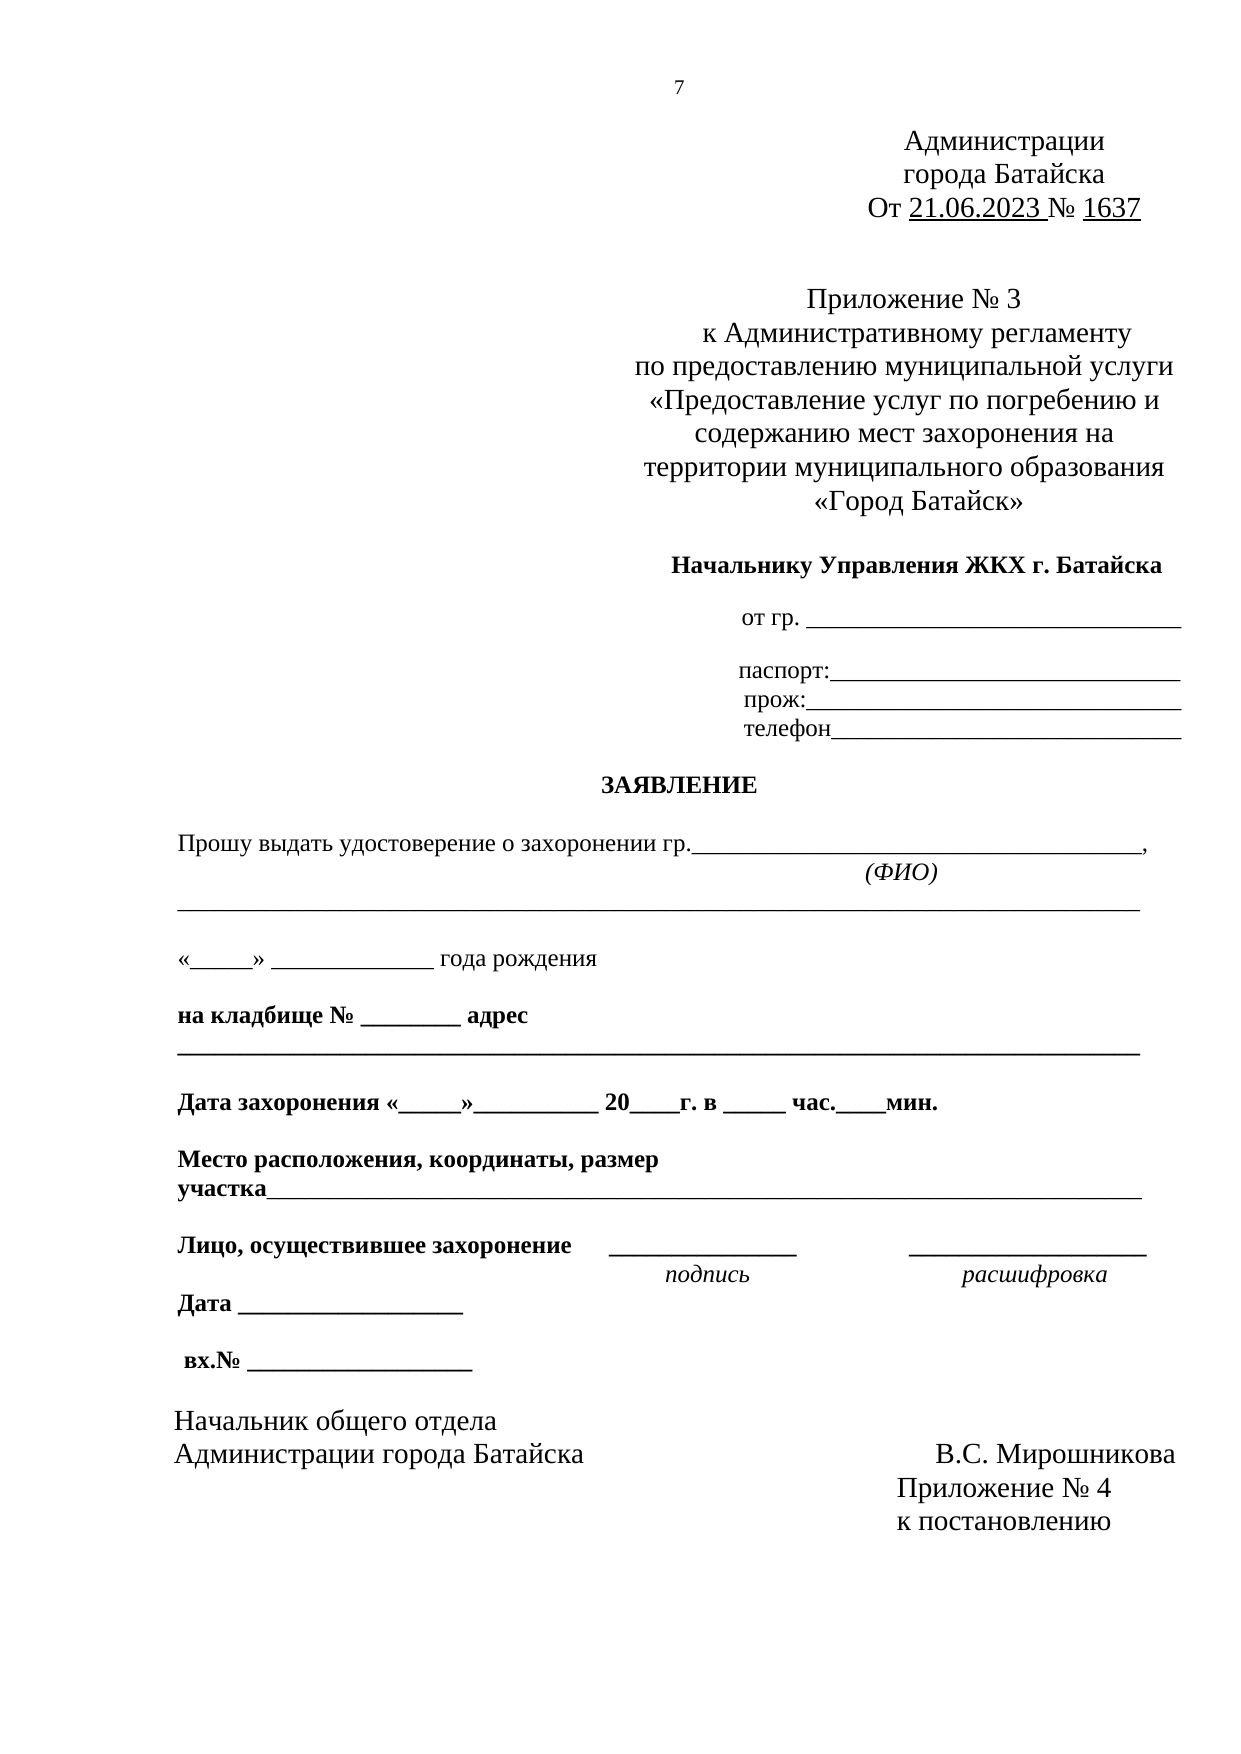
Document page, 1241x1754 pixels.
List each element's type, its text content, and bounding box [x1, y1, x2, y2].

text к Административному регламенту [627, 315, 1181, 348]
text Прошу выдать удостоверение о захоронении гр.____________________________________, [177, 828, 1181, 857]
text Администрации города Батайска [827, 123, 1181, 190]
text От 21.06.2023 № 1637 [827, 190, 1181, 224]
text прож:______________________________ [177, 684, 1181, 713]
text Начальнику Управления ЖКХ г. Батайска [627, 550, 1181, 578]
text Лицо, осуществившее захоронение _______________ ___________________ [177, 1230, 1181, 1259]
text от гр. ______________________________ [177, 602, 1181, 631]
text «_____» _____________ года рождения [177, 943, 1181, 972]
text «Предоставление услуг по погребению и [552, 382, 1181, 416]
text паспорт:____________________________ [687, 631, 1181, 684]
text Дата __________________ [177, 1288, 1181, 1317]
text Дата захоронения «_____»__________ 20____г. в _____ час.____мин. [177, 1087, 1181, 1115]
table_header В.С. Мирошникова [872, 1403, 1187, 1470]
text (ФИО) [177, 857, 1181, 885]
text вх.№ __________________ [177, 1345, 1181, 1374]
text Приложение № 3 [777, 281, 1181, 315]
text Место расположения, координаты, размер участка______________________________________________________________________ [177, 1144, 1181, 1202]
text содержанию мест захоронения на территории муниципального образования [627, 416, 1181, 483]
text ЗАЯВЛЕНИЕ [177, 770, 1181, 799]
text _____________________________________________________________________________ [177, 885, 1181, 914]
text «Город Батайск» [552, 483, 1181, 516]
text Приложение № 4 к постановлению [827, 1470, 1181, 1537]
text подпись расшифровка [177, 1259, 1181, 1288]
text на кладбище № ________ адрес _____________________________________________________________________________ [177, 1000, 1181, 1058]
table_header Начальник общего отдела Администрации города Батайска [163, 1403, 872, 1470]
text телефон____________________________ [177, 713, 1181, 742]
text по предоставлению муниципальной услуги [627, 348, 1181, 382]
